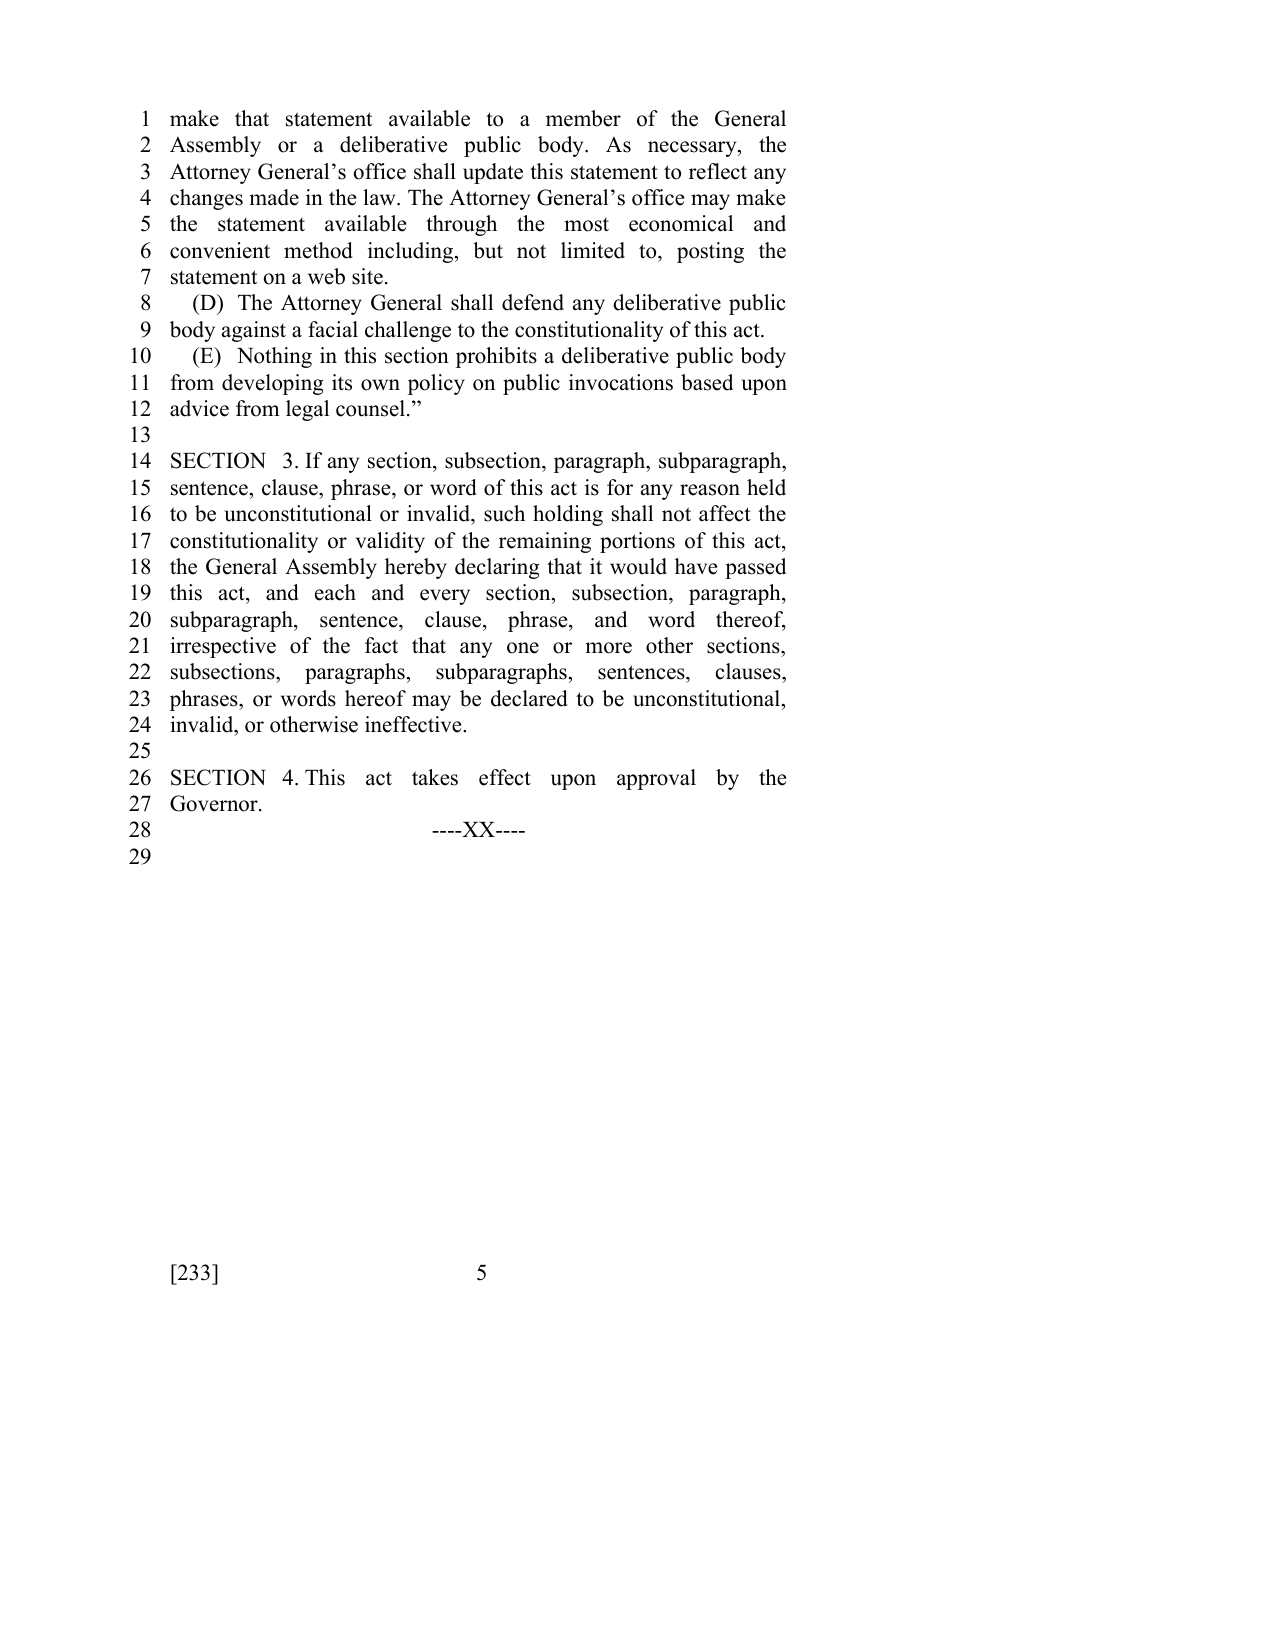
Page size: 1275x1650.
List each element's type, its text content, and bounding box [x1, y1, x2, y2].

text (D) The Attorney General shall defend any deliberative public body against a facial challenge to the constitutionality of this act. [169, 289, 787, 342]
text ----XX---- [169, 817, 787, 843]
text SECTION 3. If any section, subsection, paragraph, subparagraph, sentence, clause, phrase, or word of this act is for any reason held to be unconstitutional or invalid, such holding shall not affect the constitutionality or validity of the remaining portions of this act, the General Assembly hereby declaring that it would have passed this act, and each and every section, subsection, paragraph, subparagraph, sentence, clause, phrase, and word thereof, irrespective of the fact that any one or more other sections, subsections, paragraphs, subparagraphs, sentences, clauses, phrases, or words hereof may be declared to be unconstitutional, invalid, or otherwise ineffective. [169, 448, 787, 737]
text (E) Nothing in this section prohibits a deliberative public body from developing its own policy on public invocations based upon advice from legal counsel.” [169, 342, 787, 421]
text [169, 105, 787, 289]
text SECTION 4. This act takes effect upon approval by the Governor. [169, 764, 787, 817]
